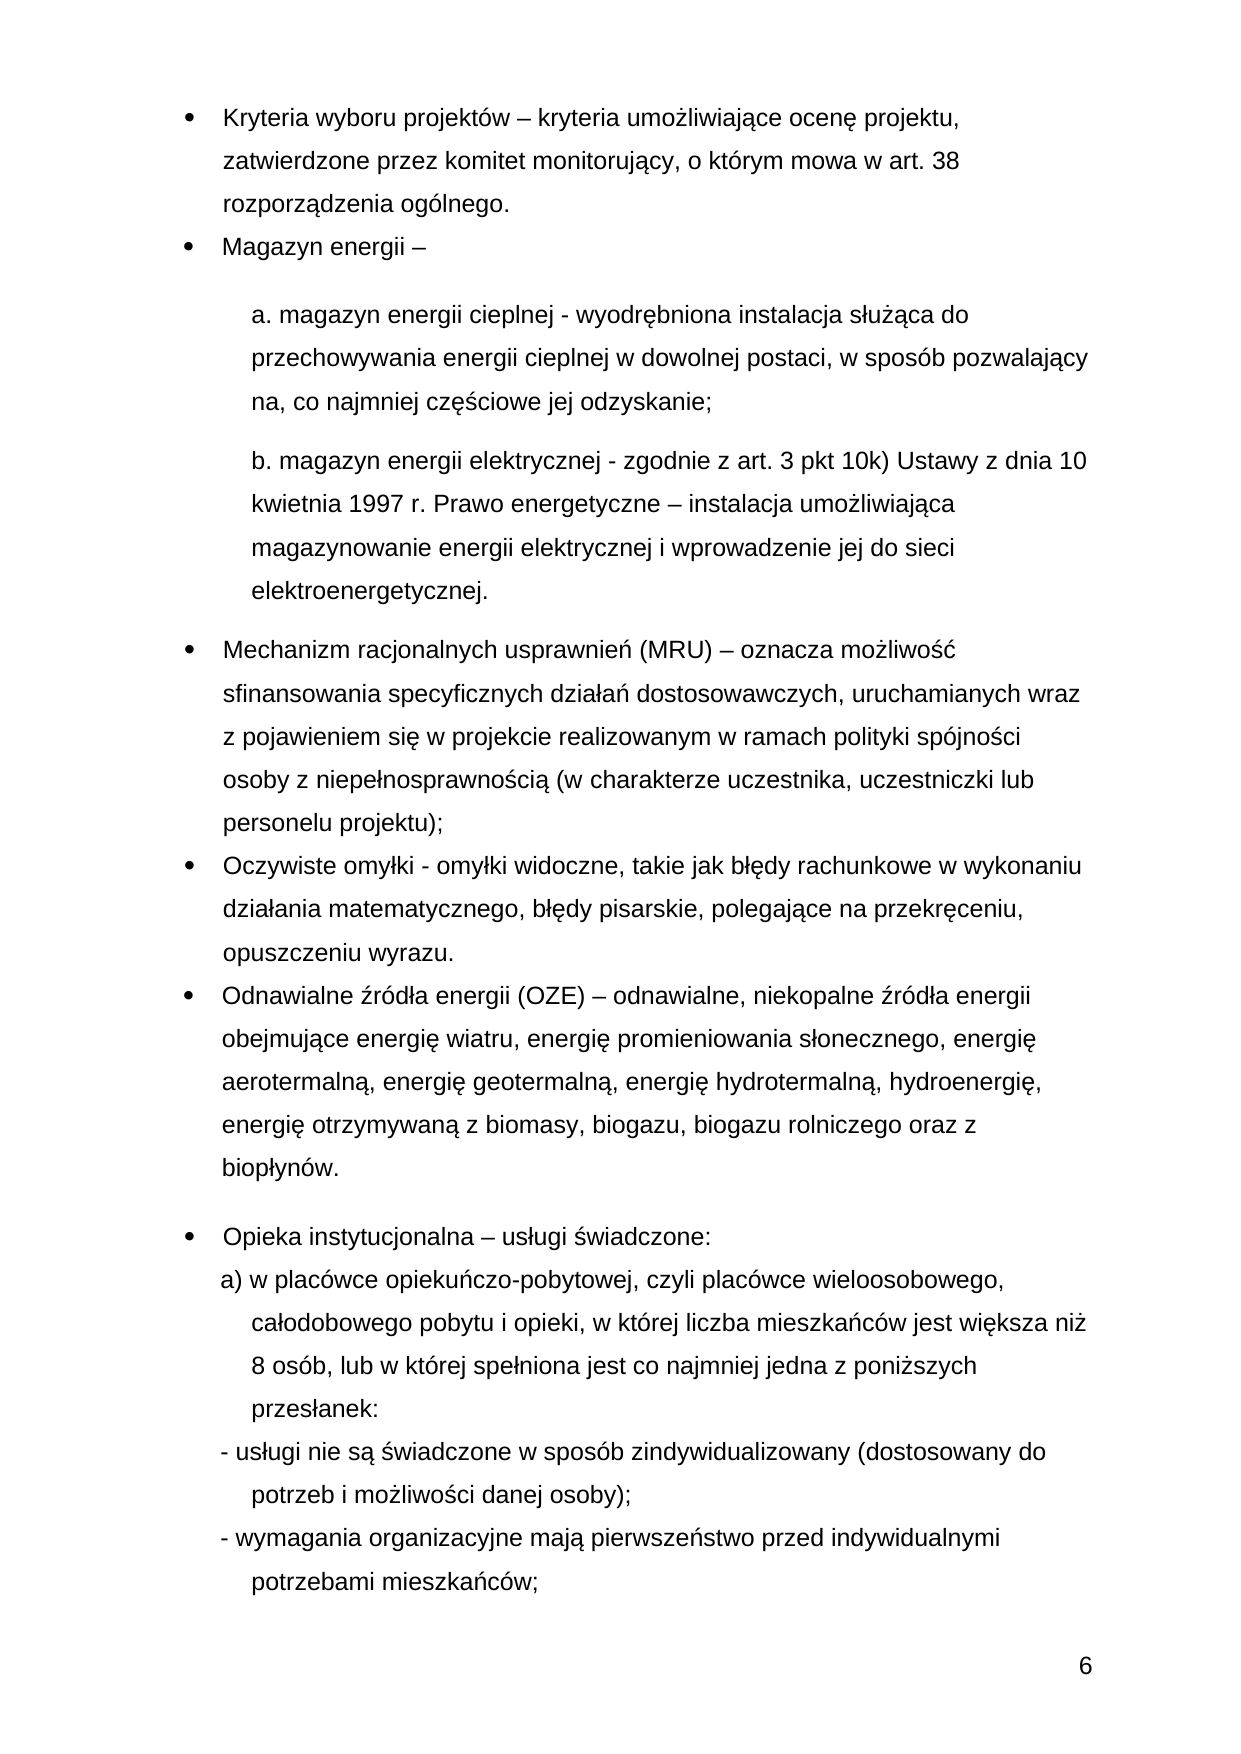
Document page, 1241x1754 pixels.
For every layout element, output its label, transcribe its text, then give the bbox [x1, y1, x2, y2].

text - usługi nie są świadczone w sposób zindywidualizowany (dostosowany do potrzeb i możliwości danej osoby); [220, 1437, 1092, 1509]
text a) w placówce opiekuńczo-pobytowej, czyli placówce wieloosobowego, całodobowego pobytu i opieki, w której liczba mieszkańców jest większa niż 8 osób, lub w której spełniona jest co najmniej jedna z poniższych przesłanek: [220, 1265, 1092, 1423]
text a. magazyn energii cieplnej - wyodrębniona instalacja służąca do przechowywania energii cieplnej w dowolnej postaci, w sposób pozwalający na, co najmniej częściowe jej odzyskanie; [251, 300, 1092, 415]
list Odnawialne źródła energii (OZE) – odnawialne, niekopalne źródła energii obejmujące energię wiatru, energię promieniowania słonecznego, energię aerotermalną, energię geotermalną, energię hydrotermalną, hydroenergię, energię otrzymywaną z biomasy, biogazu, biogazu rolniczego oraz z biopłynów. [184, 981, 1092, 1182]
list Mechanizm racjonalnych usprawnień (MRU) – oznacza możliwość sfinansowania specyficznych działań dostosowawczych, uruchamianych wraz z pojawieniem się w projekcie realizowanym w ramach polityki spójności osoby z niepełnosprawnością (w charakterze uczestnika, uczestniczki lub personelu projektu); [185, 636, 1092, 837]
text - wymagania organizacyjne mają pierwszeństwo przed indywidualnymi potrzebami mieszkańców; [220, 1523, 1092, 1595]
list Kryteria wyboru projektów – kryteria umożliwiające ocenę projektu, zatwierdzone przez komitet monitorujący, o którym mowa w art. 38 rozporządzenia ogólnego. [185, 103, 1092, 218]
list Oczywiste omyłki - omyłki widoczne, takie jak błędy rachunkowe w wykonaniu działania matematycznego, błędy pisarskie, polegające na przekręceniu, opuszczeniu wyrazu. [185, 851, 1092, 966]
text b. magazyn energii elektrycznej - zgodnie z art. 3 pkt 10k) Ustawy z dnia 10 kwietnia 1997 r. Prawo energetyczne – instalacja umożliwiająca magazynowanie energii elektrycznej i wprowadzenie jej do sieci elektroenergetycznej. [251, 446, 1092, 604]
list Opieka instytucjonalna – usługi świadczone: [185, 1221, 1092, 1250]
list Magazyn energii – [184, 232, 1092, 261]
